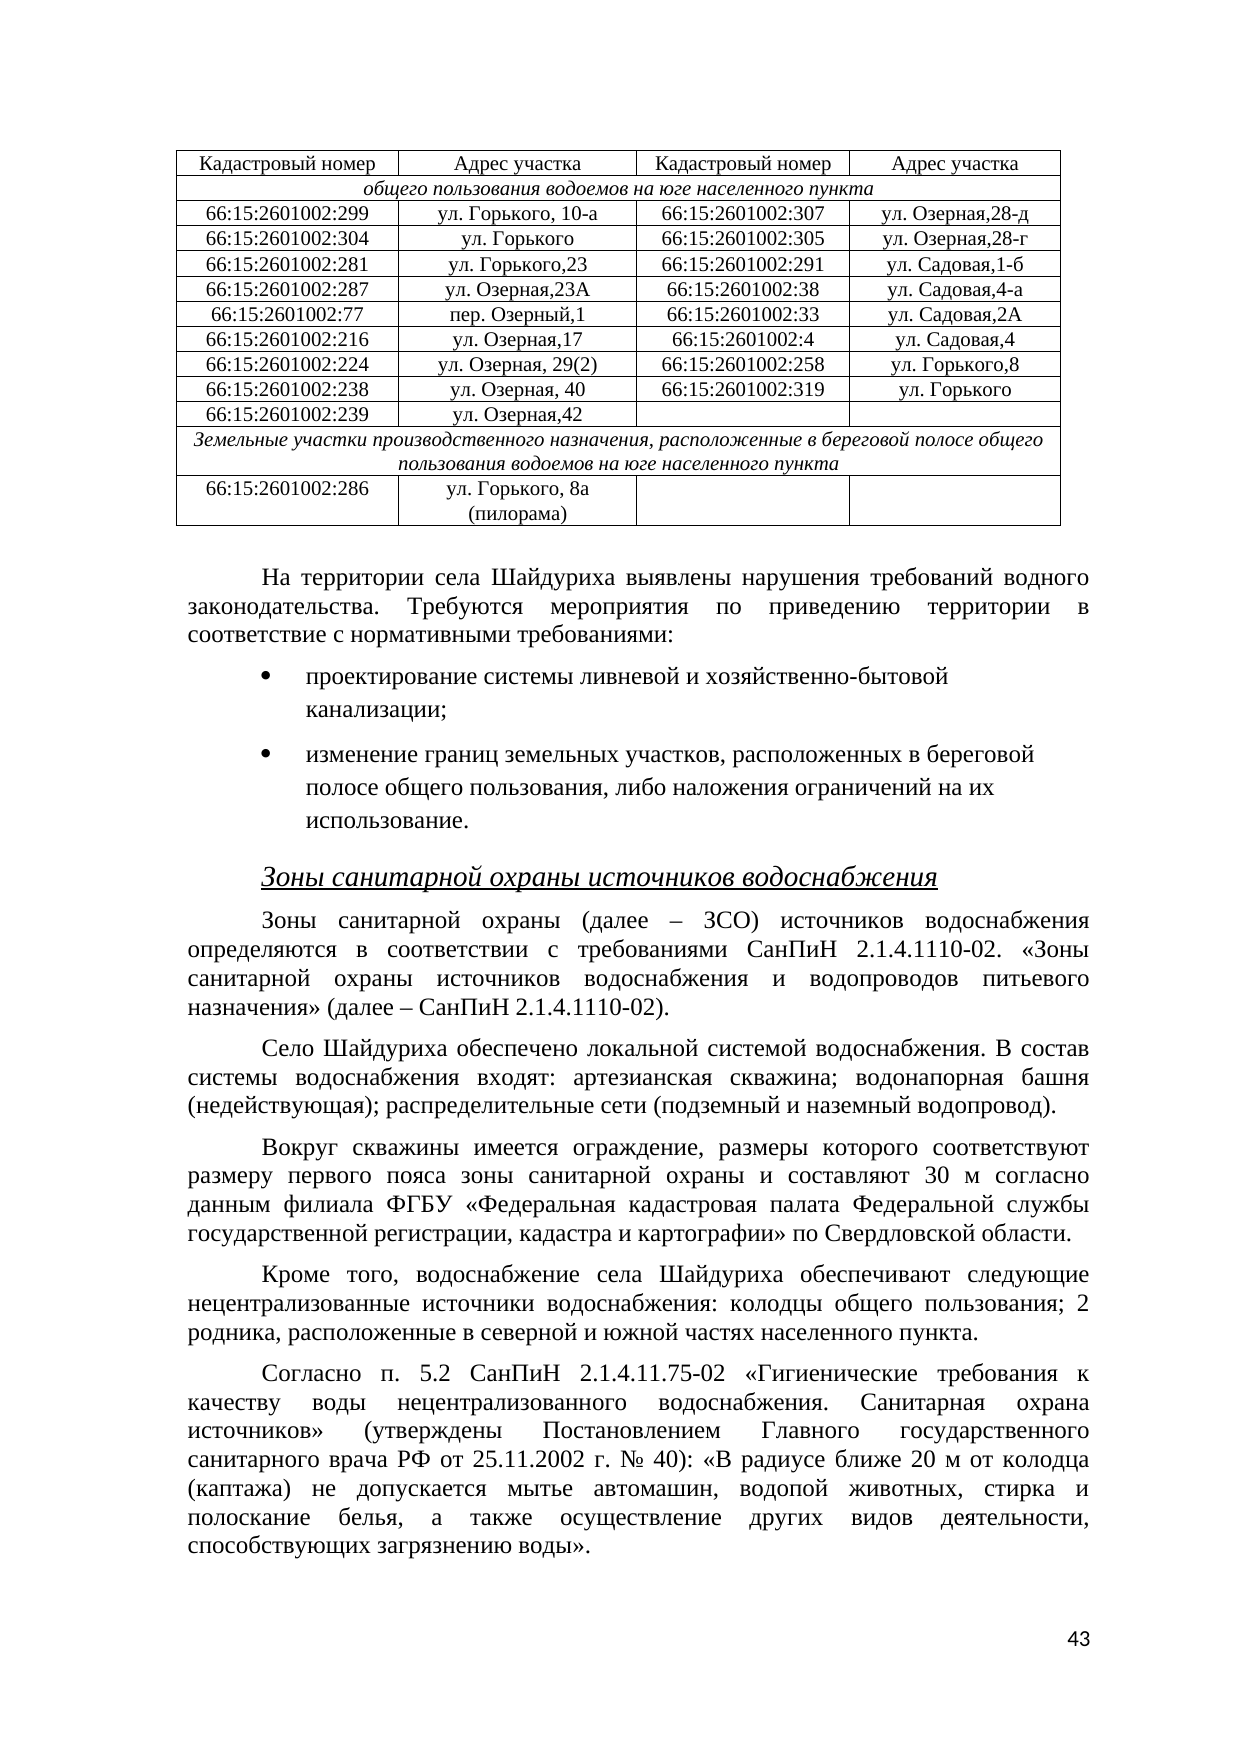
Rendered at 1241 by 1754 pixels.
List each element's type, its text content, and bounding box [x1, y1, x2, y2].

text Вокруг скважины имеется ограждение, размеры которого соответствуют размеру первого пояса зоны санитарной охраны и составляют 30 м согласно данным филиала ФГБУ «Федеральная кадастровая палата Федеральной службы государственной регистрации, кадастра и картографии» по Свердловской области. [187, 1132, 1090, 1247]
table_cell 66:15:2601002:286 [177, 476, 398, 524]
table_cell Земельные участки производственного назначения, расположенные в береговой полосе общего пользования водоемов на юге населенного пункта [177, 427, 1060, 475]
table_cell ул. Горького, 8а (пилорама) [399, 476, 636, 524]
table_cell ул. Горького, 10-а [399, 201, 636, 225]
table_cell ул. Горького,8 [850, 352, 1060, 376]
table_cell 66:15:2601002:238 [177, 377, 398, 401]
table_cell 66:15:2601002:38 [637, 277, 849, 301]
table_cell ул. Озерная, 29(2) [399, 352, 636, 376]
table_cell 66:15:2601002:299 [177, 201, 398, 225]
table_cell ул. Садовая,1-б [850, 251, 1060, 276]
table_cell ул. Озерная,42 [399, 402, 636, 426]
table_cell ул. Озерная,28-д [850, 201, 1060, 225]
text Зоны санитарной охраны (далее – ЗСО) источников водоснабжения определяются в соответствии с требованиями СанПиН 2.1.4.1110-02. «Зоны санитарной охраны источников водоснабжения и водопроводов питьевого назначения» (далее – СанПиН 2.1.4.1110-02). [187, 905, 1090, 1020]
table_cell пер. Озерный,1 [399, 302, 636, 326]
table_header Адрес участка [850, 151, 1060, 175]
table_cell 66:15:2601002:305 [637, 226, 849, 250]
table_cell ул. Садовая,4-а [850, 277, 1060, 301]
table_cell 66:15:2601002:287 [177, 277, 398, 301]
table_cell 66:15:2601002:224 [177, 352, 398, 376]
table_cell ул. Горького [850, 377, 1060, 401]
table_cell ул. Озерная,23А [399, 277, 636, 301]
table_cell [177, 176, 1060, 200]
table_cell 66:15:2601002:239 [177, 402, 398, 426]
table_cell [637, 476, 849, 524]
table_cell ул. Озерная, 40 [399, 377, 636, 401]
text На территории села Шайдуриха выявлены нарушения требований водного законодательства. Требуются мероприятия по приведению территории в соответствие с нормативными требованиями: [187, 562, 1090, 648]
table_cell 66:15:2601002:291 [637, 251, 849, 276]
table_header Кадастровый номер [637, 151, 849, 175]
table_cell ул. Горького,23 [399, 251, 636, 276]
list изменение границ земельных участков, расположенных в береговой полосе общего пользования, либо наложения ограничений на их использование. [261, 739, 1090, 834]
table_cell 66:15:2601002:319 [637, 377, 849, 401]
table_cell 66:15:2601002:216 [177, 327, 398, 351]
table_cell 66:15:2601002:77 [177, 302, 398, 326]
table_cell [850, 476, 1060, 524]
table_cell [850, 402, 1060, 426]
table_header Адрес участка [399, 151, 636, 175]
table_cell 66:15:2601002:258 [637, 352, 849, 376]
table_cell ул. Горького [399, 226, 636, 250]
table_cell ул. Озерная,28-г [850, 226, 1060, 250]
table_cell 66:15:2601002:281 [177, 251, 398, 276]
table_cell ул. Озерная,17 [399, 327, 636, 351]
table_cell 66:15:2601002:304 [177, 226, 398, 250]
table_cell 66:15:2601002:33 [637, 302, 849, 326]
subtitle Зоны санитарной охраны источников водоснабжения [261, 859, 1090, 893]
table_cell ул. Садовая,2А [850, 302, 1060, 326]
text Согласно п. 5.2 СанПиН 2.1.4.11.75-02 «Гигиенические требования к качеству воды нецентрализованного водоснабжения. Санитарная охрана источников» (утверждены Постановлением Главного государственного санитарного врача РФ от 25.11.2002 г. № 40): «В радиусе ближе 20 м от колодца (каптажа) не допускается мытье автомашин, водопой животных, стирка и полоскание белья, а также осуществление других видов деятельности, способствующих загрязнению воды». [187, 1358, 1090, 1559]
table_cell 66:15:2601002:4 [637, 327, 849, 351]
table_cell 66:15:2601002:307 [637, 201, 849, 225]
table_cell ул. Садовая,4 [850, 327, 1060, 351]
table_cell [637, 402, 849, 426]
text Кроме того, водоснабжение села Шайдуриха обеспечивают следующие нецентрализованные источники водоснабжения: колодцы общего пользования; 2 родника, расположенные в северной и южной частях населенного пункта. [187, 1259, 1090, 1345]
text Село Шайдуриха обеспечено локальной системой водоснабжения. В состав системы водоснабжения входят: артезианская скважина; водонапорная башня (недействующая); распределительные сети (подземный и наземный водопровод). [187, 1033, 1090, 1119]
table_header Кадастровый номер [177, 151, 398, 175]
list проектирование системы ливневой и хозяйственно-бытовой канализации; [261, 661, 1090, 723]
